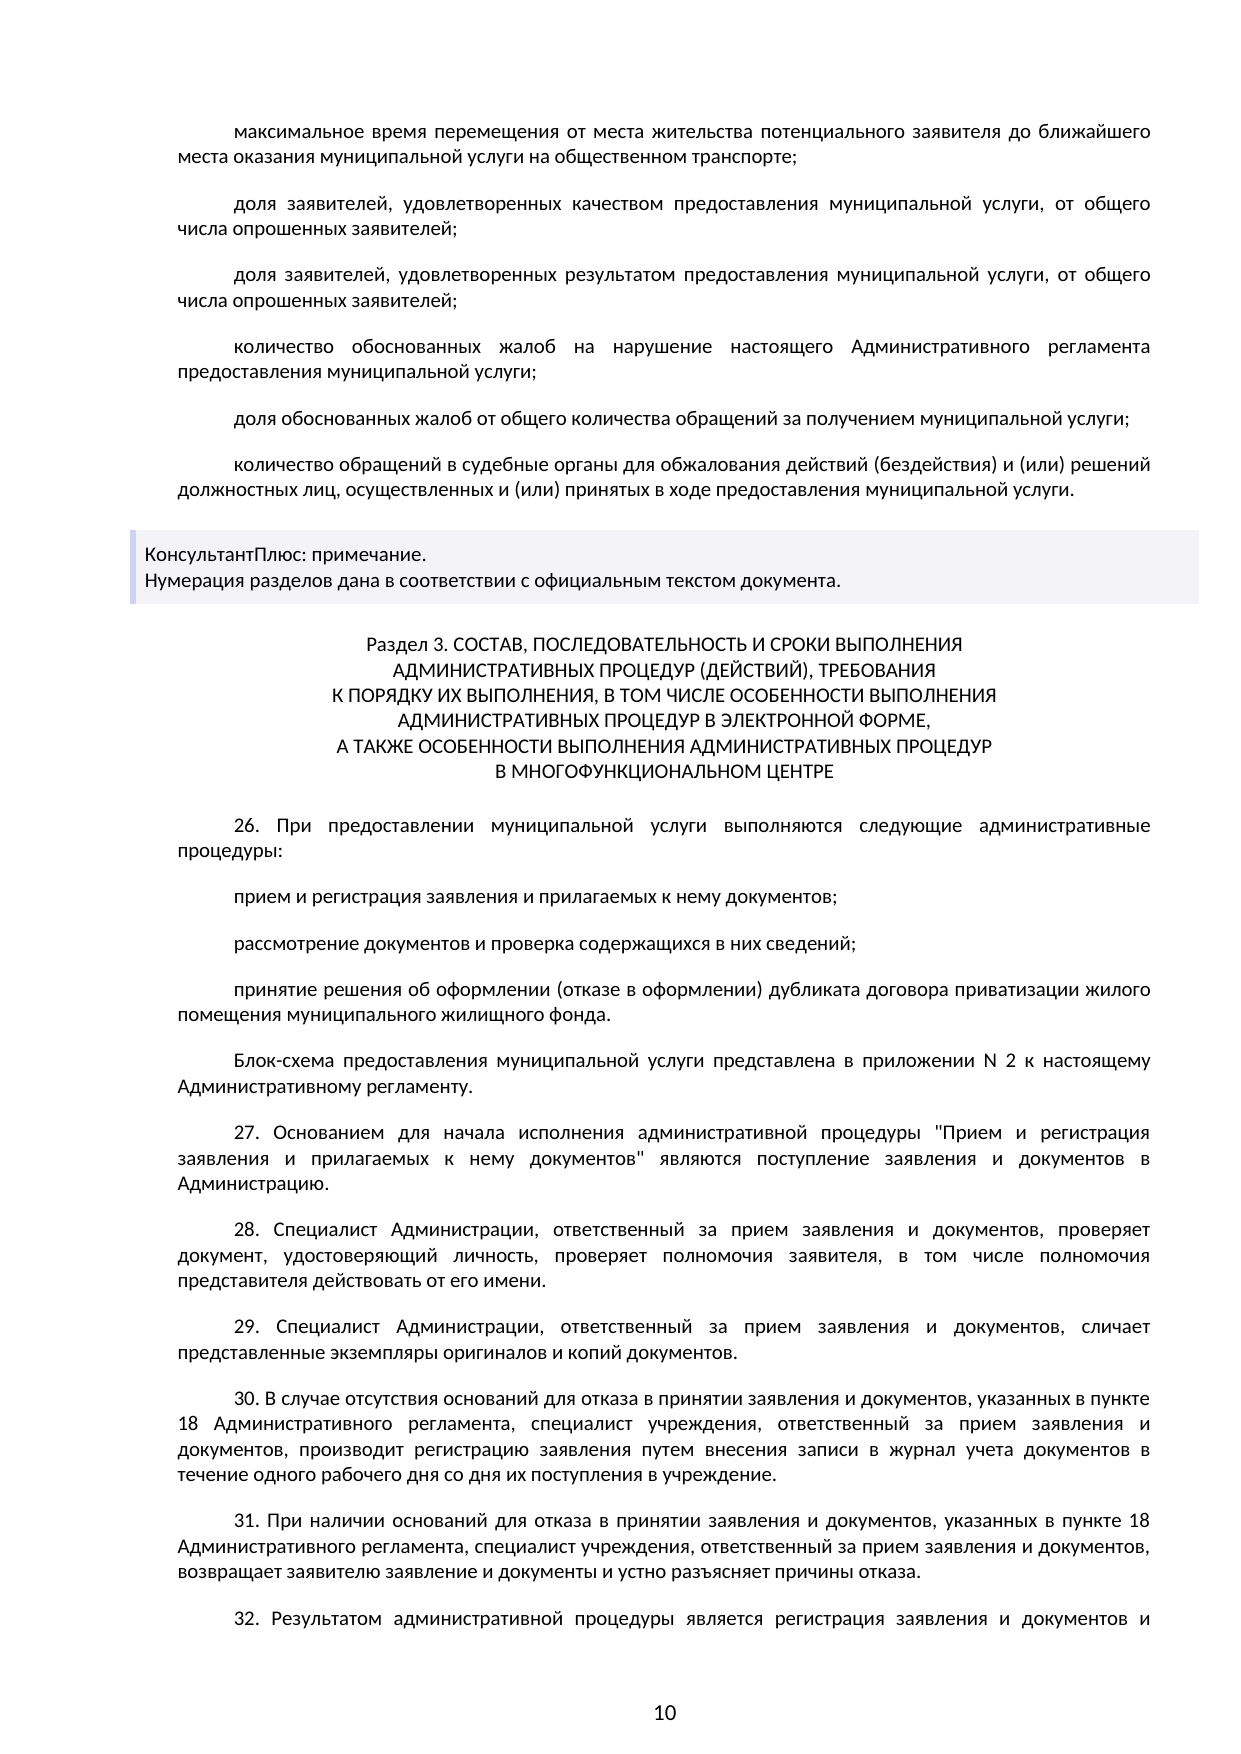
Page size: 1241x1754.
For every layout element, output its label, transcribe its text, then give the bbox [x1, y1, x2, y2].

text АДМИНИСТРАТИВНЫХ ПРОЦЕДУР (ДЕЙСТВИЙ), ТРЕБОВАНИЯ [177, 657, 1152, 682]
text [177, 1605, 1152, 1630]
text доля обоснованных жалоб от общего количества обращений за получением муниципальной услуги; [177, 405, 1152, 430]
text доля заявителей, удовлетворенных качеством предоставления муниципальной услуги, от общего числа опрошенных заявителей; [177, 190, 1152, 241]
text АДМИНИСТРАТИВНЫХ ПРОЦЕДУР В ЭЛЕКТРОННОЙ ФОРМЕ, [177, 708, 1152, 733]
text 26. При предоставлении муниципальной услуги выполняются следующие административные процедуры: [177, 812, 1152, 863]
text 31. При наличии оснований для отказа в принятии заявления и документов, указанных в пункте 18 Административного регламента, специалист учреждения, ответственный за прием заявления и документов, возвращает заявителю заявление и документы и устно разъясняет причины отказа. [177, 1508, 1152, 1584]
table_header КонсультантПлюс: примечание. Нумерация разделов дана в соответствии с официальным текстом документа. [136, 530, 1193, 604]
text К ПОРЯДКУ ИХ ВЫПОЛНЕНИЯ, В ТОМ ЧИСЛЕ ОСОБЕННОСТИ ВЫПОЛНЕНИЯ [177, 682, 1152, 708]
text А ТАКЖЕ ОСОБЕННОСТИ ВЫПОЛНЕНИЯ АДМИНИСТРАТИВНЫХ ПРОЦЕДУР [177, 733, 1152, 758]
text В МНОГОФУНКЦИОНАЛЬНОМ ЦЕНТРЕ [177, 758, 1152, 784]
text максимальное время перемещения от места жительства потенциального заявителя до ближайшего места оказания муниципальной услуги на общественном транспорте; [177, 118, 1152, 169]
text принятие решения об оформлении (отказе в оформлении) дубликата договора приватизации жилого помещения муниципального жилищного фонда. [177, 976, 1152, 1027]
text количество обоснованных жалоб на нарушение настоящего Административного регламента предоставления муниципальной услуги; [177, 333, 1152, 384]
text количество обращений в судебные органы для обжалования действий (бездействия) и (или) решений должностных лиц, осуществленных и (или) принятых в ходе предоставления муниципальной услуги. [177, 451, 1152, 502]
text прием и регистрация заявления и прилагаемых к нему документов; [177, 883, 1152, 909]
text доля заявителей, удовлетворенных результатом предоставления муниципальной услуги, от общего числа опрошенных заявителей; [177, 261, 1152, 312]
text 28. Специалист Администрации, ответственный за прием заявления и документов, проверяет документ, удостоверяющий личность, проверяет полномочия заявителя, в том числе полномочия представителя действовать от его имени. [177, 1216, 1152, 1293]
text 29. Специалист Администрации, ответственный за прием заявления и документов, сличает представленные экземпляры оригиналов и копий документов. [177, 1313, 1152, 1364]
text рассмотрение документов и проверка содержащихся в них сведений; [177, 930, 1152, 955]
text Раздел 3. СОСТАВ, ПОСЛЕДОВАТЕЛЬНОСТЬ И СРОКИ ВЫПОЛНЕНИЯ [177, 631, 1152, 657]
text 30. В случае отсутствия оснований для отказа в принятии заявления и документов, указанных в пункте 18 Административного регламента, специалист учреждения, ответственный за прием заявления и документов, производит регистрацию заявления путем внесения записи в журнал учета документов в течение одного рабочего дня со дня их поступления в учреждение. [177, 1385, 1152, 1487]
text Блок-схема предоставления муниципальной услуги представлена в приложении N 2 к настоящему Административному регламенту. [177, 1048, 1152, 1098]
text 27. Основанием для начала исполнения административной процедуры "Прием и регистрация заявления и прилагаемых к нему документов" являются поступление заявления и документов в Администрацию. [177, 1119, 1152, 1196]
